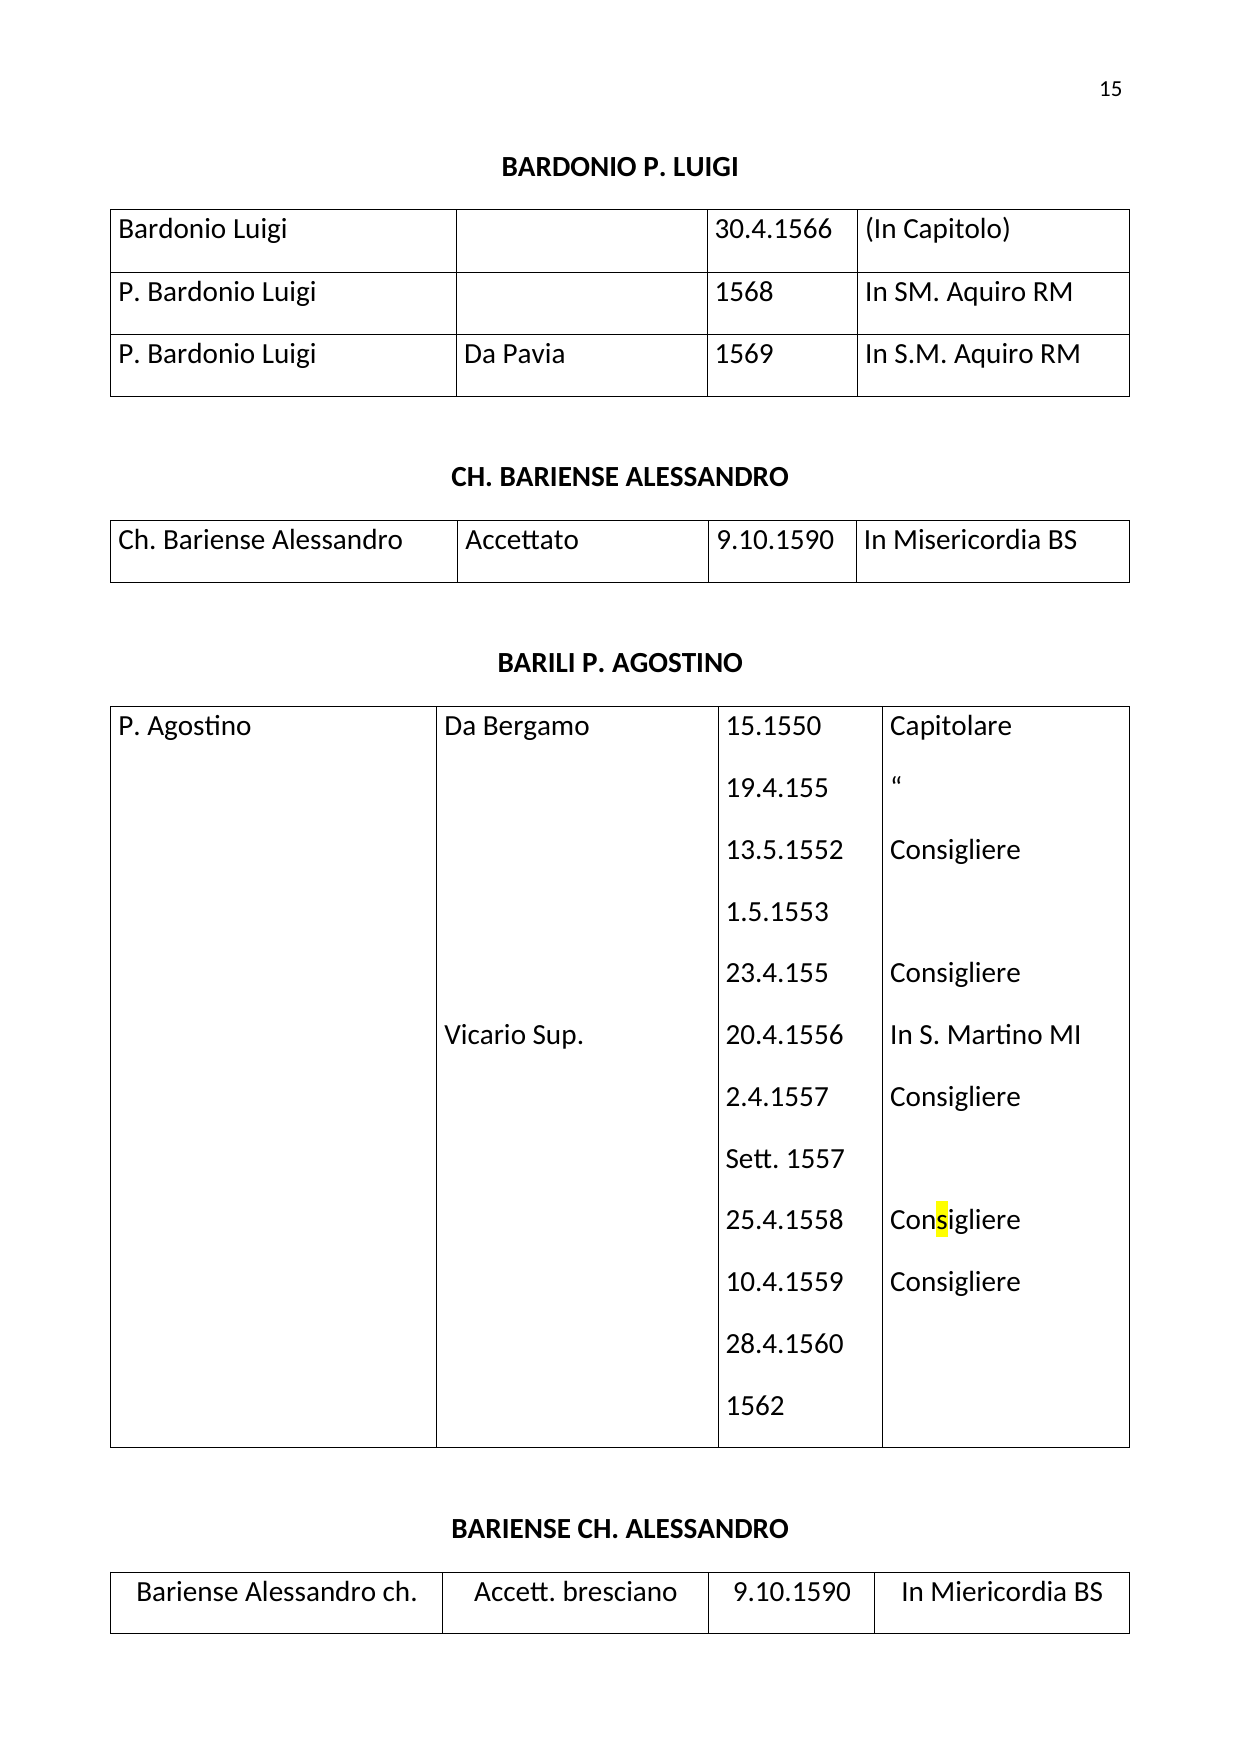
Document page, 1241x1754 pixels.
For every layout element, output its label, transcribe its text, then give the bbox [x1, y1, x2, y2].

table_header [457, 210, 707, 272]
text BARIENSE CH. ALESSANDRO [118, 1510, 1122, 1546]
text BARDONIO P. LUIGI [118, 148, 1122, 183]
table_header 9.10.1590 [709, 521, 856, 582]
table_header In Miericordia BS [875, 1573, 1129, 1633]
table_header Accett. bresciano [443, 1573, 708, 1633]
table_header Capitolare “ Consigliere Consigliere In S. Martino MI Consigliere Consigliere Consigliere [883, 707, 1129, 1447]
table_cell Da Pavia [457, 335, 707, 396]
text CH. BARIENSE ALESSANDRO [118, 458, 1122, 494]
text BARILI P. AGOSTINO [118, 644, 1122, 680]
table_header P. Agostino [111, 707, 436, 1447]
table_header Bardonio Luigi [111, 210, 456, 272]
table_header Accettato [458, 521, 708, 582]
table_header 9.10.1590 [709, 1573, 874, 1633]
table_header Da Bergamo Vicario Sup. [437, 707, 718, 1447]
table_header Bariense Alessandro ch. [111, 1573, 442, 1633]
table_cell P. Bardonio Luigi [111, 335, 456, 396]
table_cell In S.M. Aquiro RM [858, 335, 1129, 396]
table_cell [457, 273, 707, 334]
table_cell In SM. Aquiro RM [858, 273, 1129, 334]
table_header 15.1550 19.4.155 13.5.1552 1.5.1553 23.4.155 20.4.1556 2.4.1557 Sett. 1557 25.4.1558 10.4.1559 28.4.1560 1562 [719, 707, 882, 1447]
table_cell 1568 [708, 273, 857, 334]
table_header In Misericordia BS [857, 521, 1129, 582]
table_header Ch. Bariense Alessandro [111, 521, 457, 582]
table_cell 1569 [708, 335, 857, 396]
table_header (In Capitolo) [858, 210, 1129, 272]
table_cell P. Bardonio Luigi [111, 273, 456, 334]
table_header 30.4.1566 [708, 210, 857, 272]
